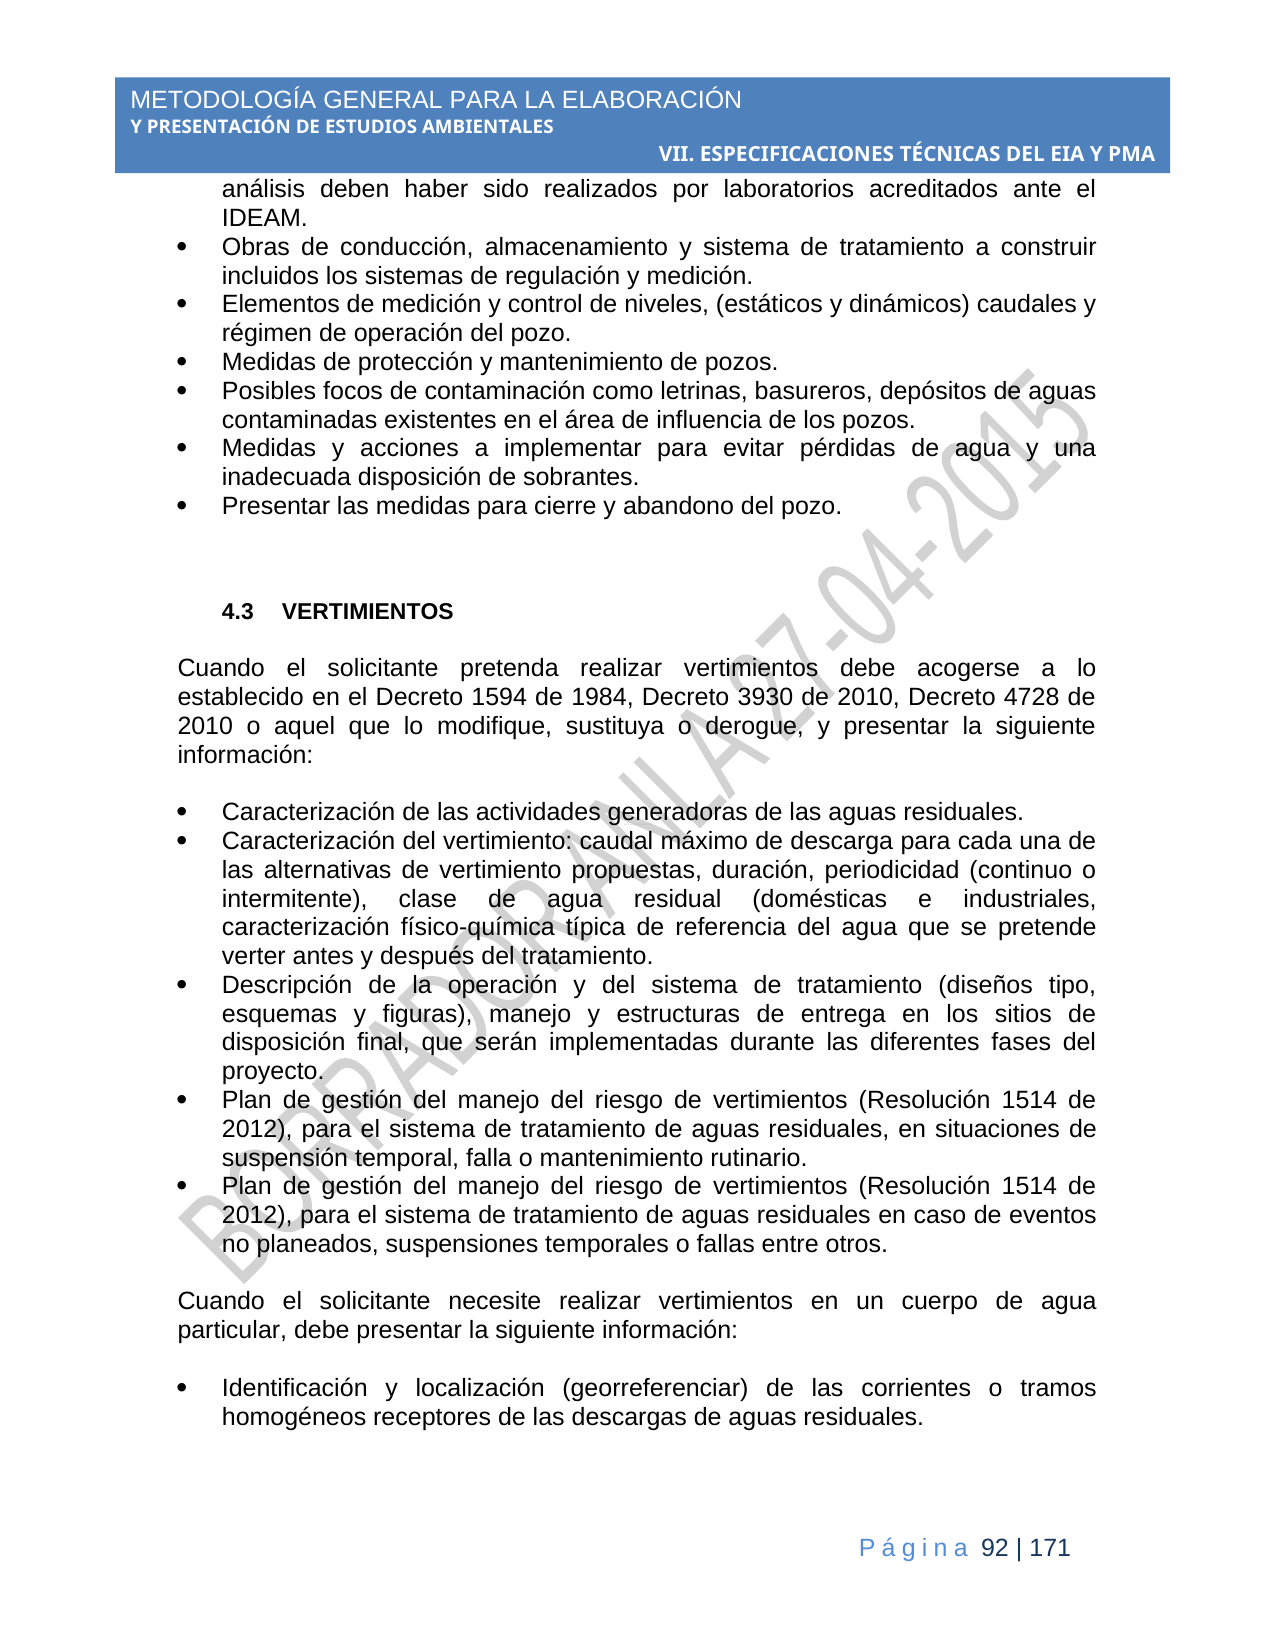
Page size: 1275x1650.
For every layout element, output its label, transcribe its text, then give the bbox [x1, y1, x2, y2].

list Plan de gestión del manejo del riesgo de vertimientos (Resolución 1514 de 2012), para el sistema de tratamiento de aguas residuales en caso de eventos no planeados, suspensiones temporales o fallas entre otros. [177, 1171, 1098, 1258]
list Caracterización de las actividades generadoras de las aguas residuales. [177, 797, 1098, 826]
text Cuando el solicitante necesite realizar vertimientos en un cuerpo de agua particular, debe presentar la siguiente información: [177, 1286, 1098, 1344]
list Posibles focos de contaminación como letrinas, basureros, depósitos de aguas contaminadas existentes en el área de influencia de los pozos. [177, 376, 1098, 433]
list Plan de gestión del manejo del riesgo de vertimientos (Resolución 1514 de 2012), para el sistema de tratamiento de aguas residuales, en situaciones de suspensión temporal, falla o mantenimiento rutinario. [177, 1085, 1098, 1171]
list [177, 148, 1098, 232]
list Medidas y acciones a implementar para evitar pérdidas de agua y una inadecuada disposición de sobrantes. [177, 433, 1098, 491]
list Caracterización del vertimiento: caudal máximo de descarga para cada una de las alternativas de vertimiento propuestas, duración, periodicidad (continuo o intermitente), clase de agua residual (domésticas e industriales, caracterización físico-química típica de referencia del agua que se pretende verter antes y después del tratamiento. [177, 826, 1098, 970]
list Identificación y localización (georreferenciar) de las corrientes o tramos homogéneos receptores de las descargas de aguas residuales. [177, 1373, 1098, 1430]
subtitle VERTIMIENTOS [222, 598, 1098, 624]
list Obras de conducción, almacenamiento y sistema de tratamiento a construir incluidos los sistemas de regulación y medición. [177, 232, 1098, 289]
list Medidas de protección y mantenimiento de pozos. [177, 347, 1098, 376]
text Cuando el solicitante pretenda realizar vertimientos debe acogerse a lo establecido en el Decreto 1594 de 1984, Decreto 3930 de 2010, Decreto 4728 de 2010 o aquel que lo modifique, sustituya o derogue, y presentar la siguiente información: [177, 653, 1098, 768]
list Descripción de la operación y del sistema de tratamiento (diseños tipo, esquemas y figuras), manejo y estructuras de entrega en los sitios de disposición final, que serán implementadas durante las diferentes fases del proyecto. [177, 970, 1098, 1085]
list Presentar las medidas para cierre y abandono del pozo. [177, 491, 1098, 520]
list Elementos de medición y control de niveles, (estáticos y dinámicos) caudales y régimen de operación del pozo. [177, 289, 1098, 347]
